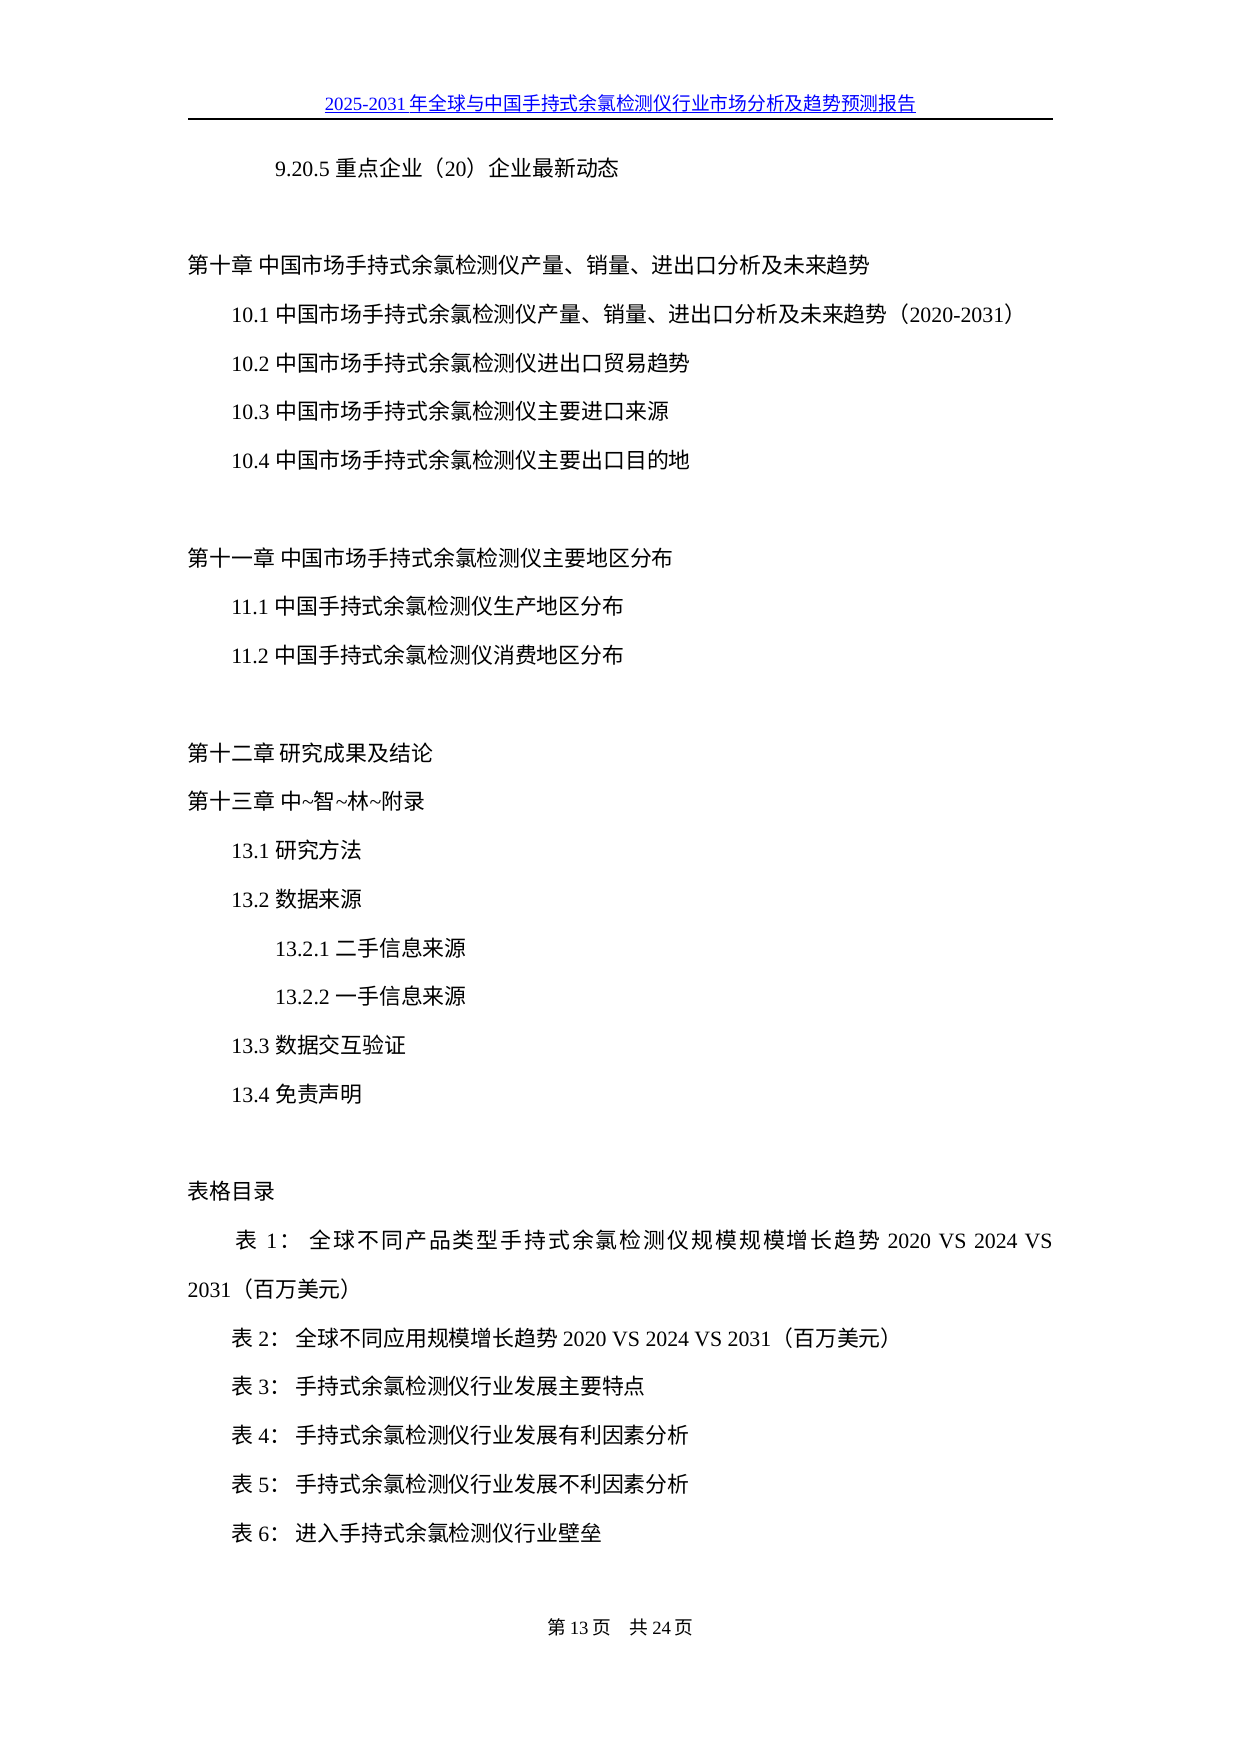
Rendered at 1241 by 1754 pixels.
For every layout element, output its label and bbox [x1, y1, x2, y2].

text [187, 150, 1053, 1548]
